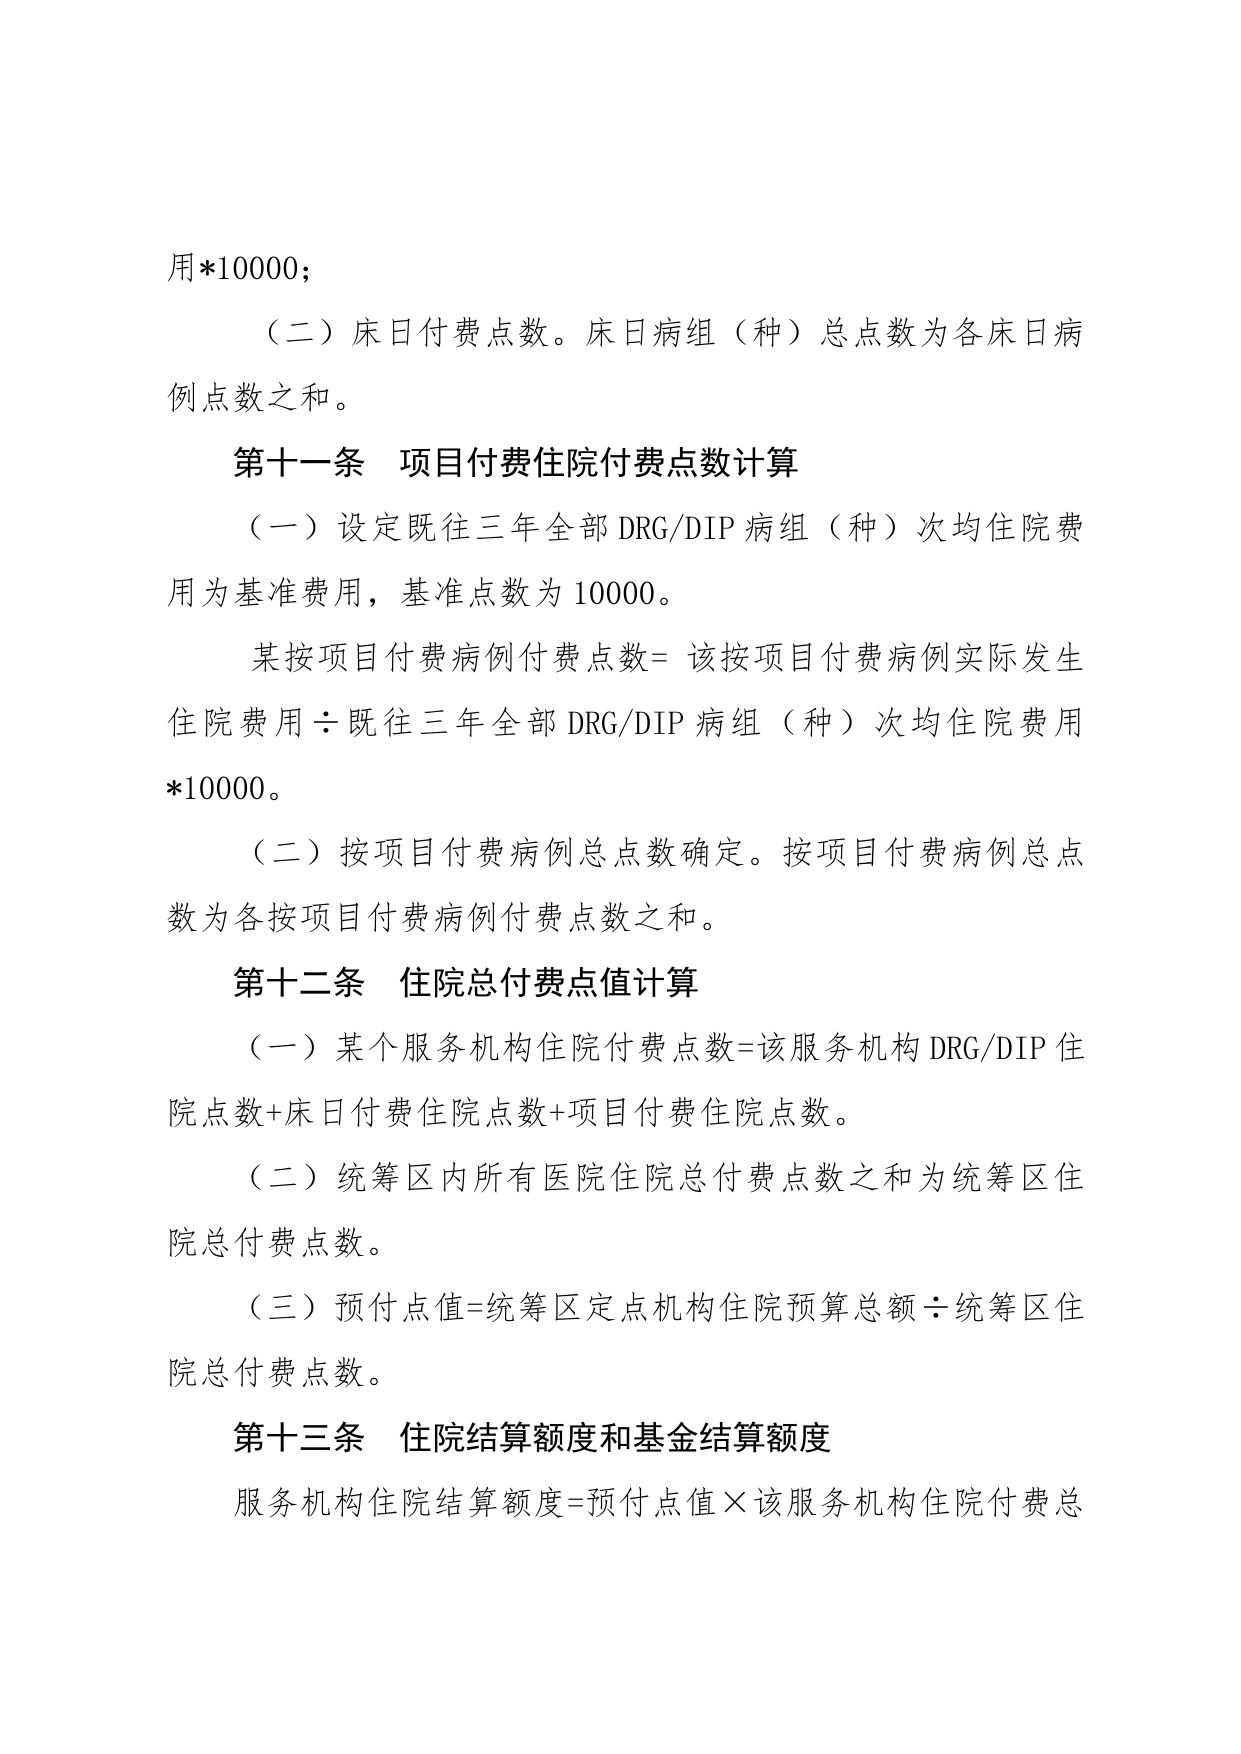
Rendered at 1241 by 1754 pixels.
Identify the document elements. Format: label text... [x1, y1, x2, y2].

text 第十三条 住院结算额度和基金结算额度 [165, 1403, 1087, 1468]
text （一）某个服务机构住院付费点数=该服务机构DRG/DIP住院点数+床日付费住院点数+项目付费住院点数。 [165, 1013, 1087, 1143]
text （三）预付点值=统筹区定点机构住院预算总额÷统筹区住院总付费点数。 [165, 1273, 1087, 1403]
text 第十二条 住院总付费点值计算 [165, 948, 1087, 1013]
text 某按项目付费病例付费点数= 该按项目付费病例实际发生住院费用÷既往三年全部DRG/DIP病组（种）次均住院费用*10000。 （二）按项目付费病例总点数确定。按项目付费病例总点数为各按项目付费病例付费点数之和。 [165, 623, 1087, 948]
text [165, 493, 1087, 623]
text （二）统筹区内所有医院住院总付费点数之和为统筹区住院总付费点数。 [165, 1143, 1087, 1273]
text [165, 233, 1087, 428]
text 第十一条 项目付费住院付费点数计算 [165, 428, 1087, 493]
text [165, 1468, 1087, 1533]
